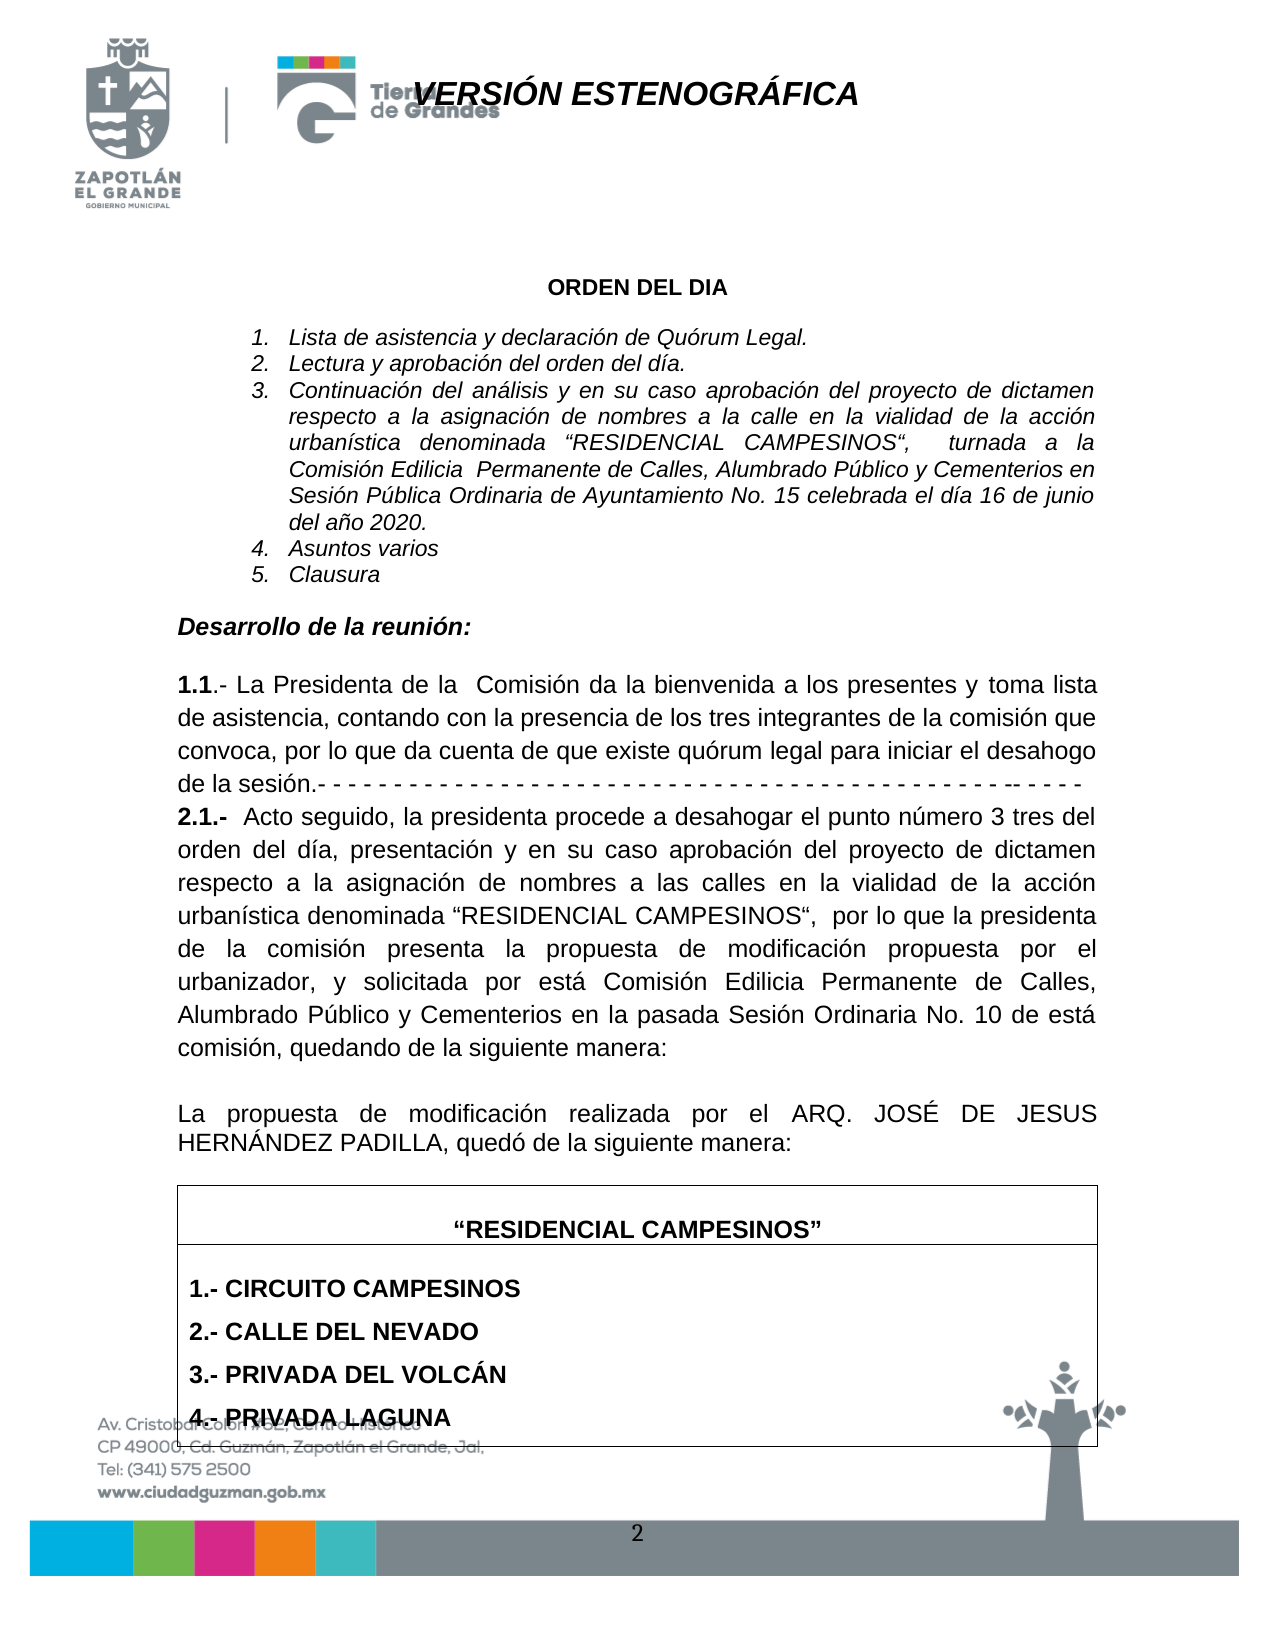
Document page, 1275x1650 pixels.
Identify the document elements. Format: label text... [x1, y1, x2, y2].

text 1.1.- La Presidenta de la Comisión da la bienvenida a los presentes y toma lista de asistencia, contando con la presencia de los tres integrantes de la comisión que convoca, por lo que da cuenta de que existe quórum legal para iniciar el desahogo de la sesión.- - - - - - - - - - - - - - - - - - - - - - - - - - - - - - - - - - - - - - - - - - - - - -- - - - - [177, 670, 1098, 797]
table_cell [178, 1245, 1097, 1446]
list Lista de asistencia y declaración de Quórum Legal. [251, 324, 1098, 350]
list Continuación del análisis y en su caso aprobación del proyecto de dictamen respecto a la asignación de nombres a la calle en la vialidad de la acción urbanística denominada “RESIDENCIAL CAMPESINOS“, turnada a la Comisión Edilicia Permanente de Calles, Alumbrado Público y Cementerios en Sesión Pública Ordinaria de Ayuntamiento No. 15 celebrada el día 16 de junio del año 2020. [251, 377, 1098, 535]
text 2.1.- Acto seguido, la presidenta procede a desahogar el punto número 3 tres del orden del día, presentación y en su caso aprobación del proyecto de dictamen respecto a la asignación de nombres a las calles en la vialidad de la acción urbanística denominada “RESIDENCIAL CAMPESINOS“, por lo que la presidenta de la comisión presenta la propuesta de modificación propuesta por el urbanizador, y solicitada por está Comisión Edilicia Permanente de Calles, Alumbrado Público y Cementerios en la pasada Sesión Ordinaria No. 10 de está comisión, quedando de la siguiente manera: [177, 802, 1098, 1062]
list Asuntos varios [251, 535, 1098, 561]
list Lectura y aprobación del orden del día. [251, 350, 1098, 377]
text La propuesta de modificación realizada por el ARQ. JOSÉ DE JESUS HERNÁNDEZ PADILLA, quedó de la siguiente manera: [177, 1099, 1098, 1156]
table_header “RESIDENCIAL CAMPESINOS” [178, 1186, 1097, 1244]
text Desarrollo de la reunión: [177, 612, 1098, 641]
picture [0, 0, 1275, 1630]
list Clausura [251, 561, 1098, 587]
text ORDEN DEL DIA [177, 274, 1098, 300]
